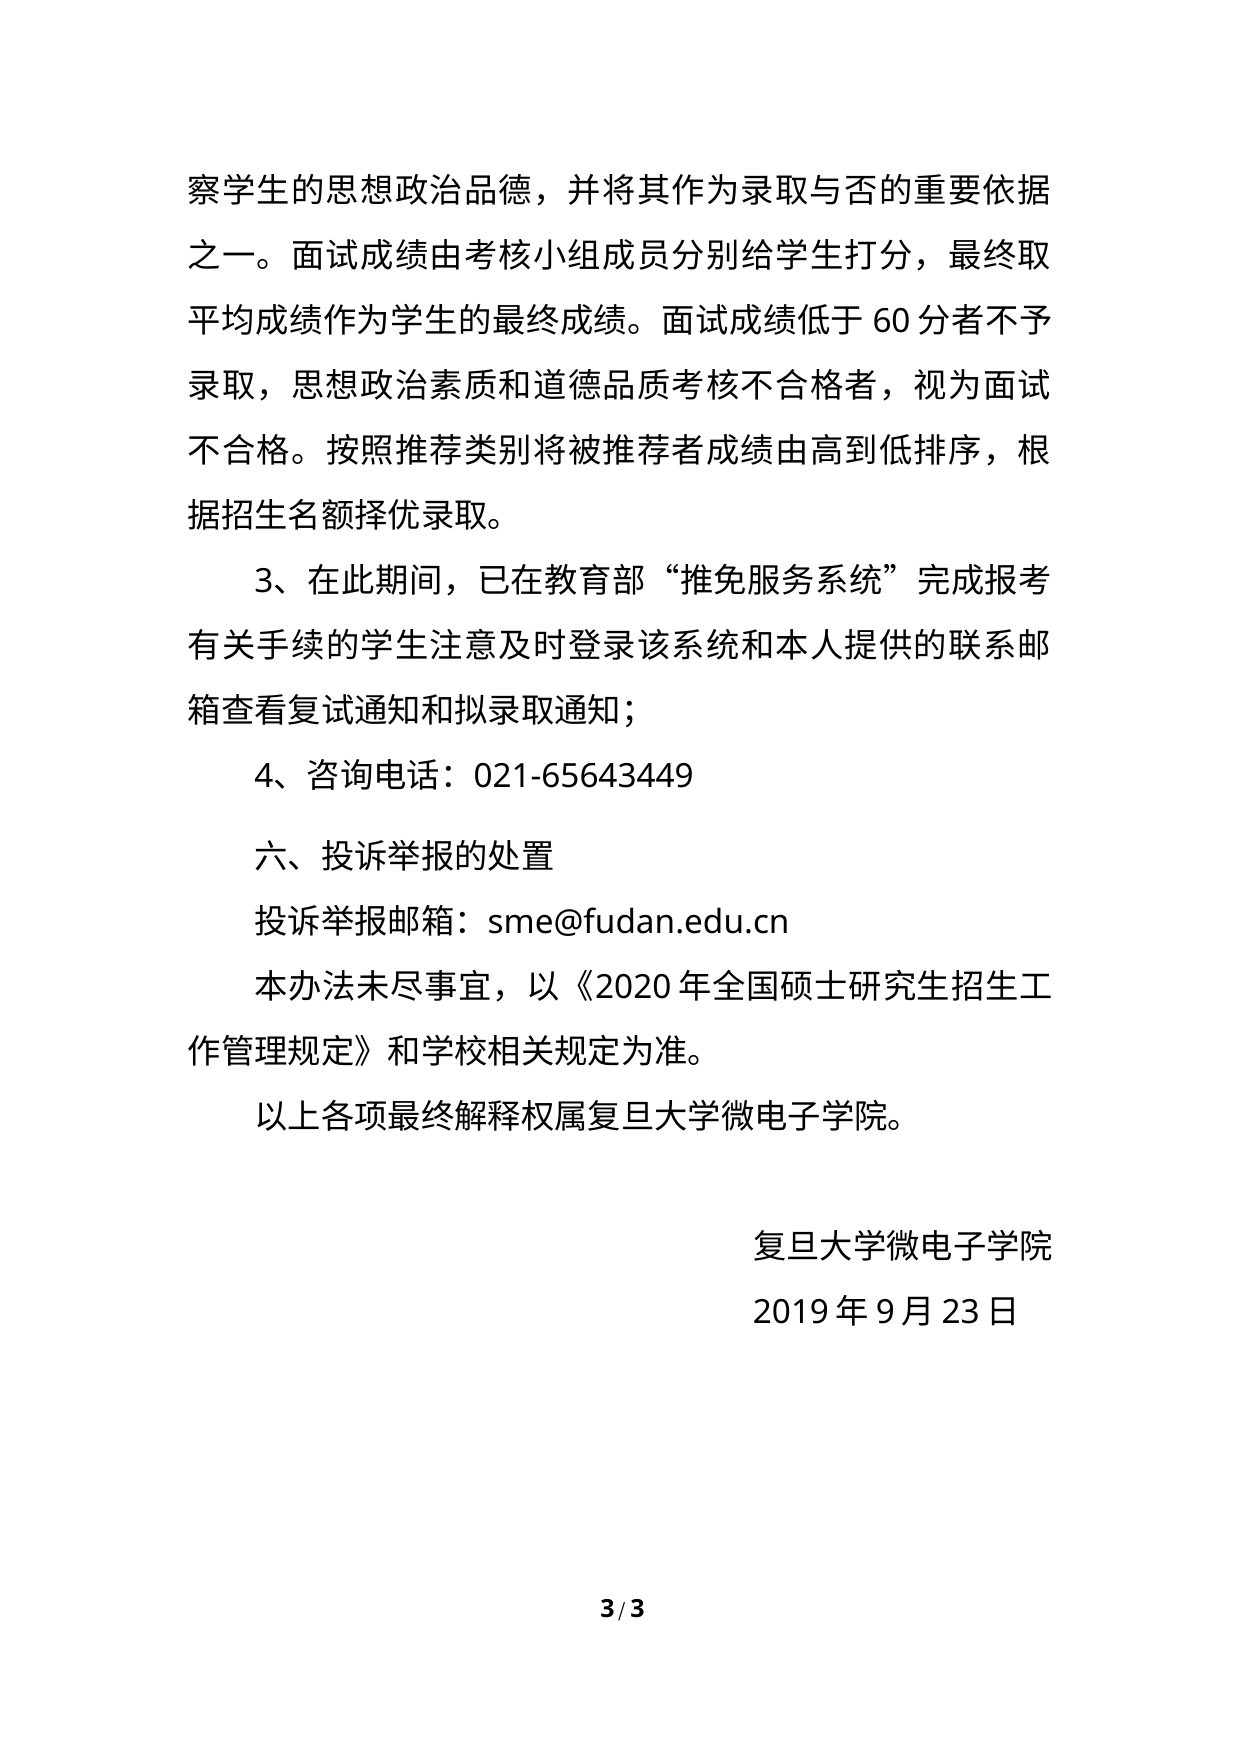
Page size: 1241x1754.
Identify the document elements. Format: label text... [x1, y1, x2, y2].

text 本办法未尽事宜，以《2020年全国硕士研究生招生工作管理规定》和学校相关规定为准。 [187, 952, 1053, 1082]
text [187, 156, 1053, 546]
text 六、投诉举报的处置 [187, 822, 1053, 887]
text 复旦大学微电子学院 [187, 1212, 1053, 1277]
text 2019年9月23日 [187, 1277, 1019, 1342]
text 以上各项最终解释权属复旦大学微电子学院。 [187, 1082, 1053, 1147]
text 4、咨询电话：021-65643449 [187, 741, 1053, 806]
text 3、在此期间，已在教育部“推免服务系统”完成报考有关手续的学生注意及时登录该系统和本人提供的联系邮箱查看复试通知和拟录取通知； [187, 546, 1053, 741]
text 投诉举报邮箱：sme@fudan.edu.cn [187, 887, 1053, 952]
